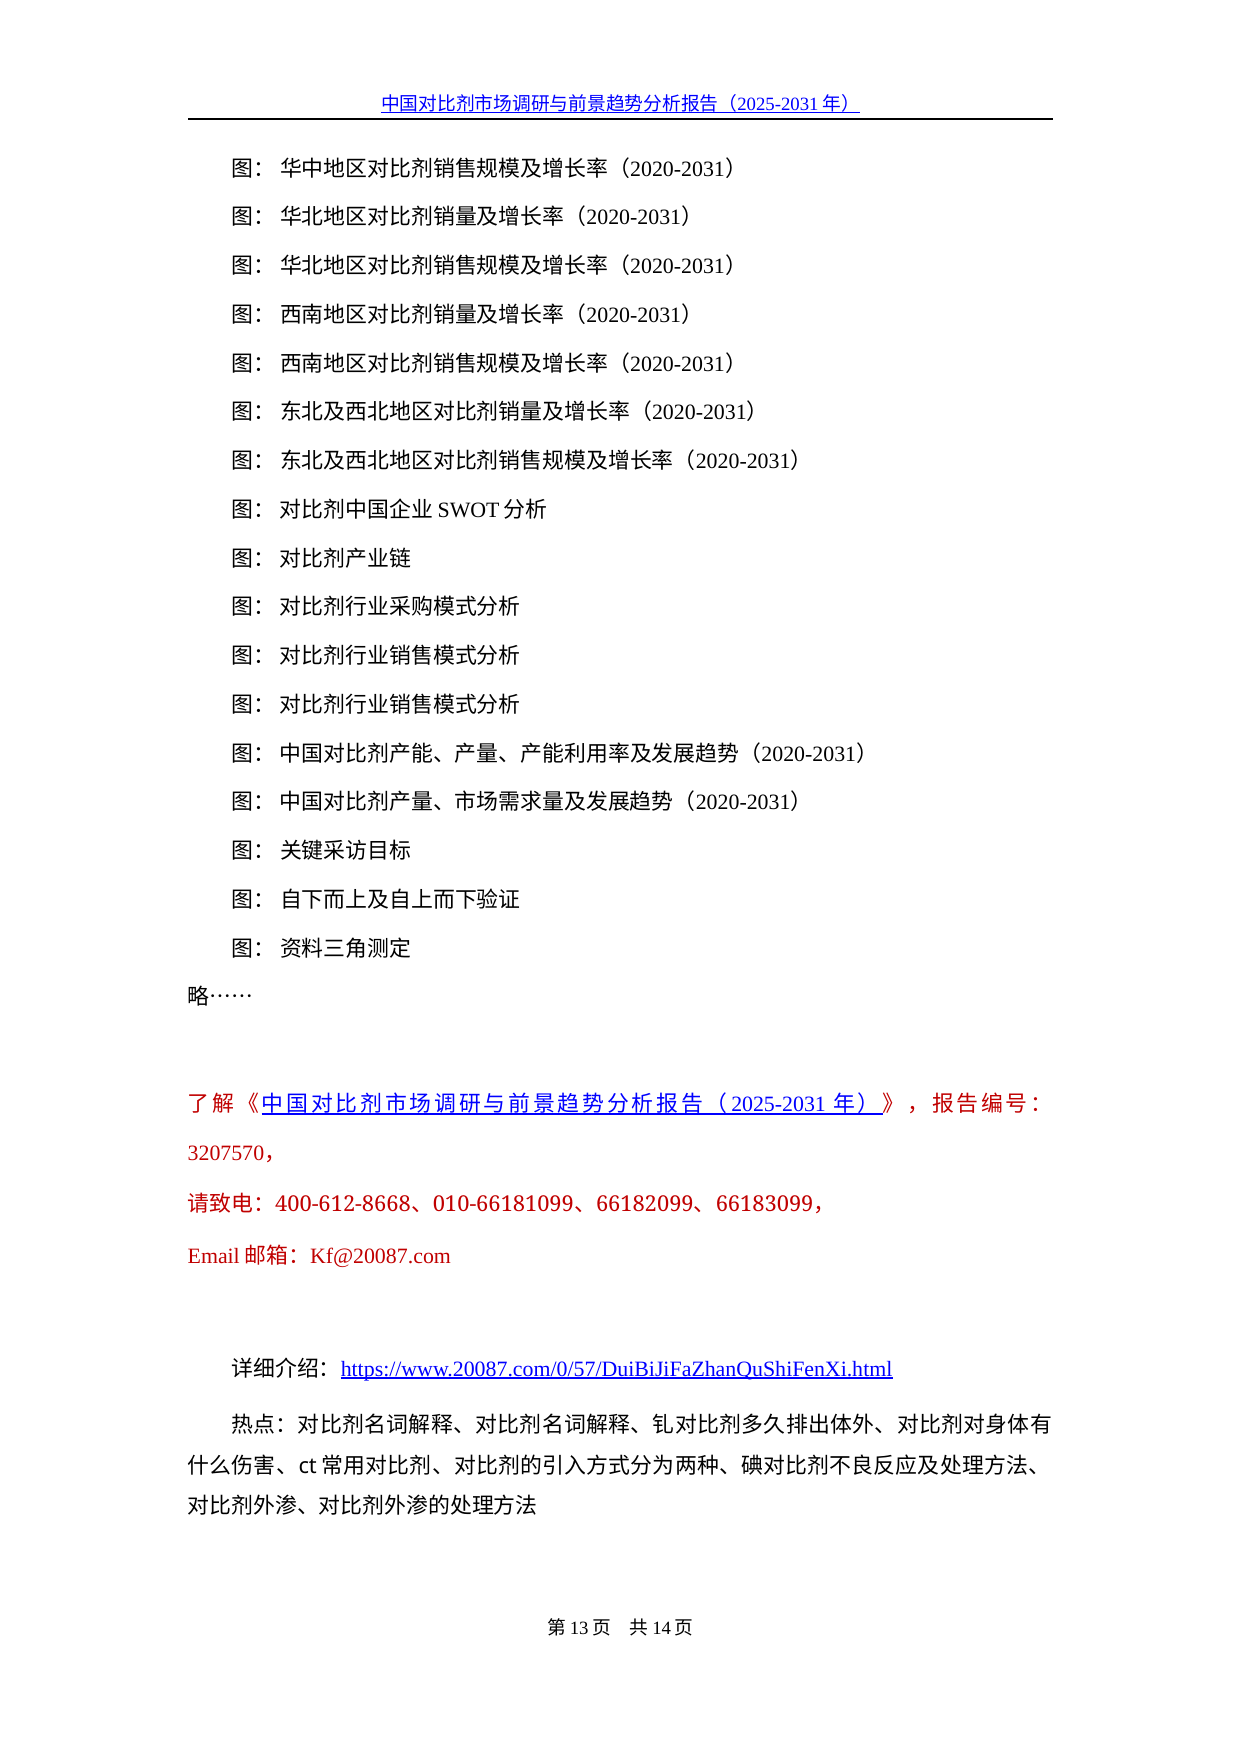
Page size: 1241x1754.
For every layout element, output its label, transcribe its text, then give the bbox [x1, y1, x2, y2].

text 了解《中国对比剂市场调研与前景趋势分析报告（2025-2031年）》，报告编号：3207570， [187, 1085, 1053, 1167]
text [187, 150, 1053, 1011]
text 热点：对比剂名词解释、对比剂名词解释、钆对比剂多久排出体外、对比剂对身体有什么伤害、ct常用对比剂、对比剂的引入方式分为两种、碘对比剂不良反应及处理方法、对比剂外渗、对比剂外渗的处理方法 [187, 1407, 1053, 1521]
text 请致电：400-612-8668、010-66181099、66182099、66183099， [187, 1186, 1053, 1218]
text Email邮箱：Kf@20087.com [187, 1237, 1053, 1270]
text 详细介绍：https://www.20087.com/0/57/DuiBiJiFaZhanQuShiFenXi.html [187, 1350, 1053, 1383]
